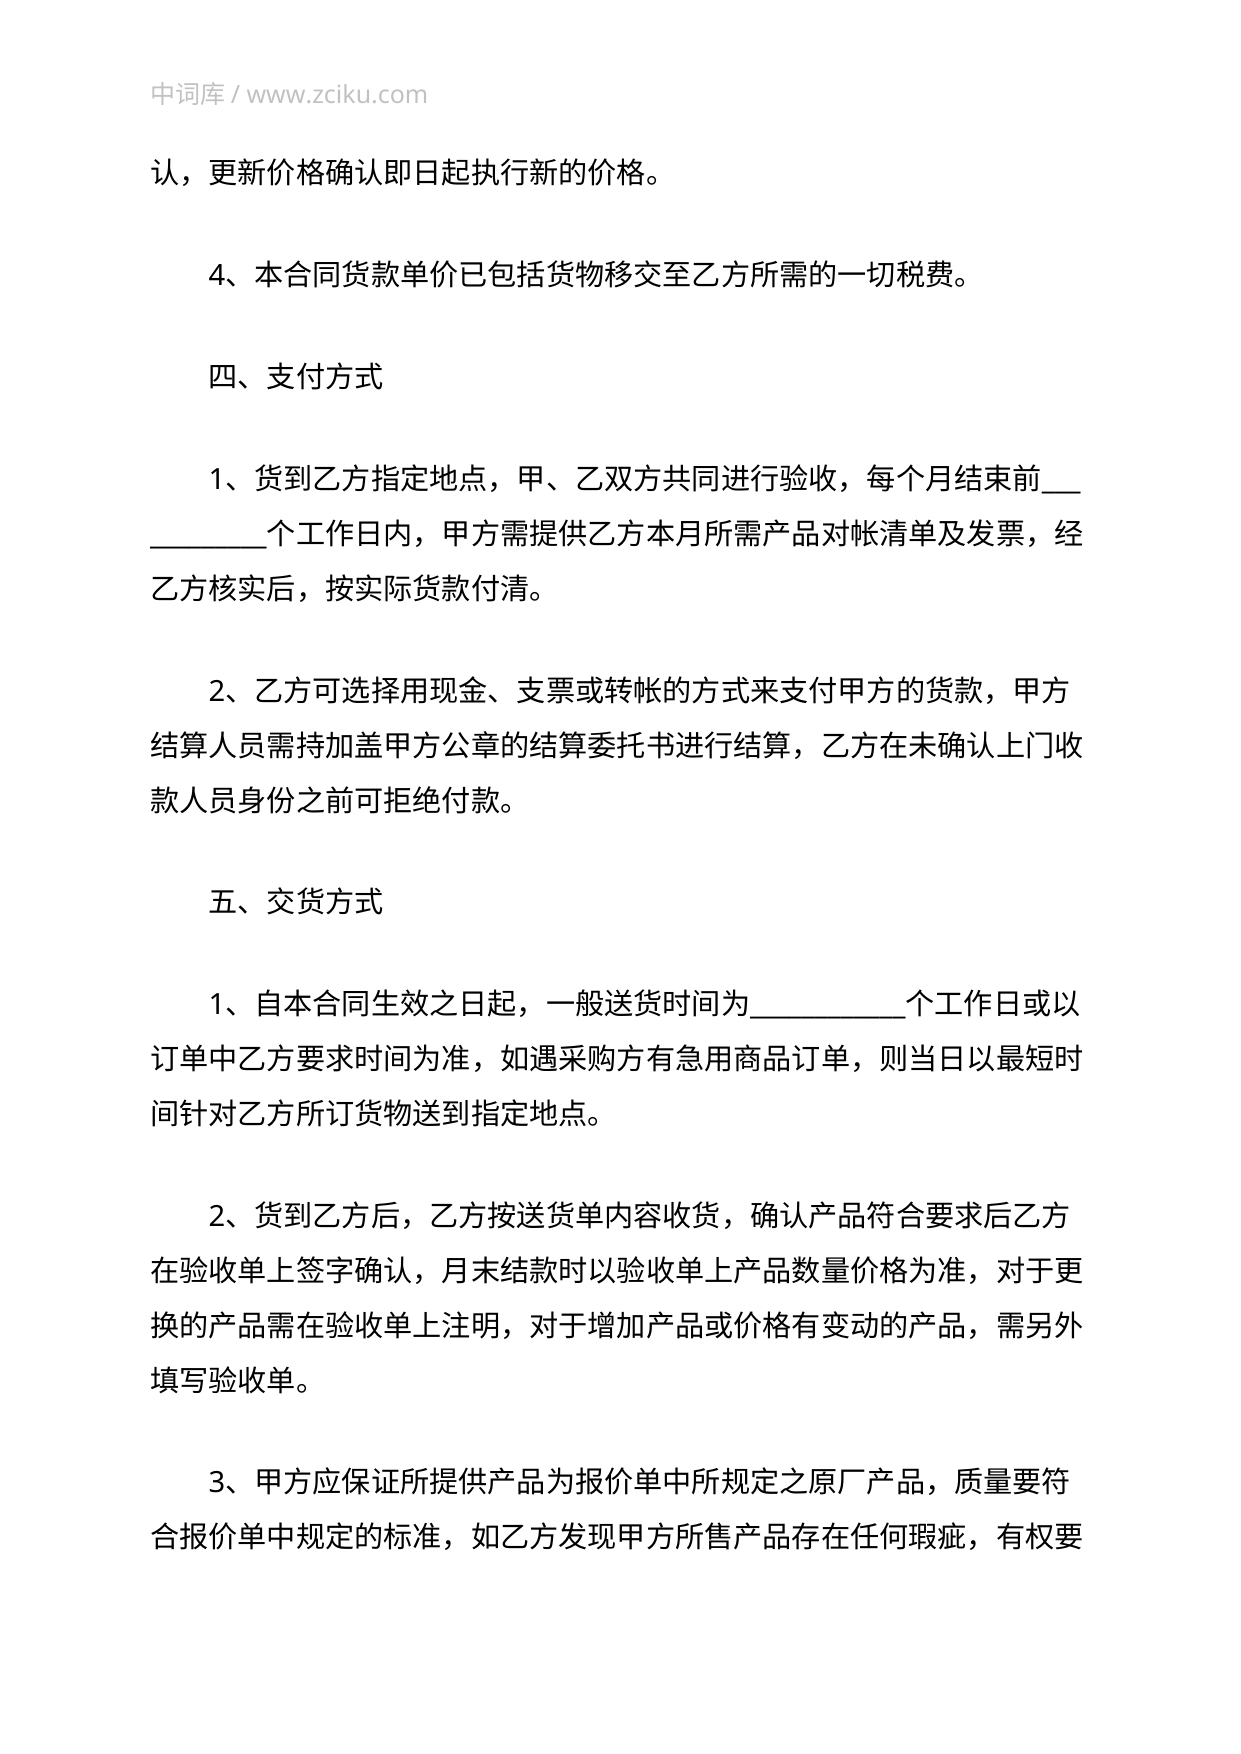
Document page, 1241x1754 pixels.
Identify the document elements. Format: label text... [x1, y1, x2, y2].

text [150, 1459, 1090, 1556]
text 1、货到乙方指定地点，甲、乙双方共同进行验收，每个月结束前____________个工作日内，甲方需提供乙方本月所需产品对帐清单及发票，经乙方核实后，按实际货款付清。 [150, 456, 1090, 608]
text 四、支付方式 [150, 354, 1090, 396]
text 4、本合同货款单价已包括货物移交至乙方所需的一切税费。 [150, 252, 1090, 294]
text 2、货到乙方后，乙方按送货单内容收货，确认产品符合要求后乙方在验收单上签字确认，月末结款时以验收单上产品数量价格为准，对于更换的产品需在验收单上注明，对于增加产品或价格有变动的产品，需另外填写验收单。 [150, 1192, 1090, 1399]
text 2、乙方可选择用现金、支票或转帐的方式来支付甲方的货款，甲方结算人员需持加盖甲方公章的结算委托书进行结算，乙方在未确认上门收款人员身份之前可拒绝付款。 [150, 667, 1090, 819]
text 五、交货方式 [150, 879, 1090, 921]
text 1、自本合同生效之日起，一般送货时间为____________个工作日或以订单中乙方要求时间为准，如遇采购方有急用商品订单，则当日以最短时间针对乙方所订货物送到指定地点。 [150, 981, 1090, 1133]
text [150, 150, 1090, 192]
